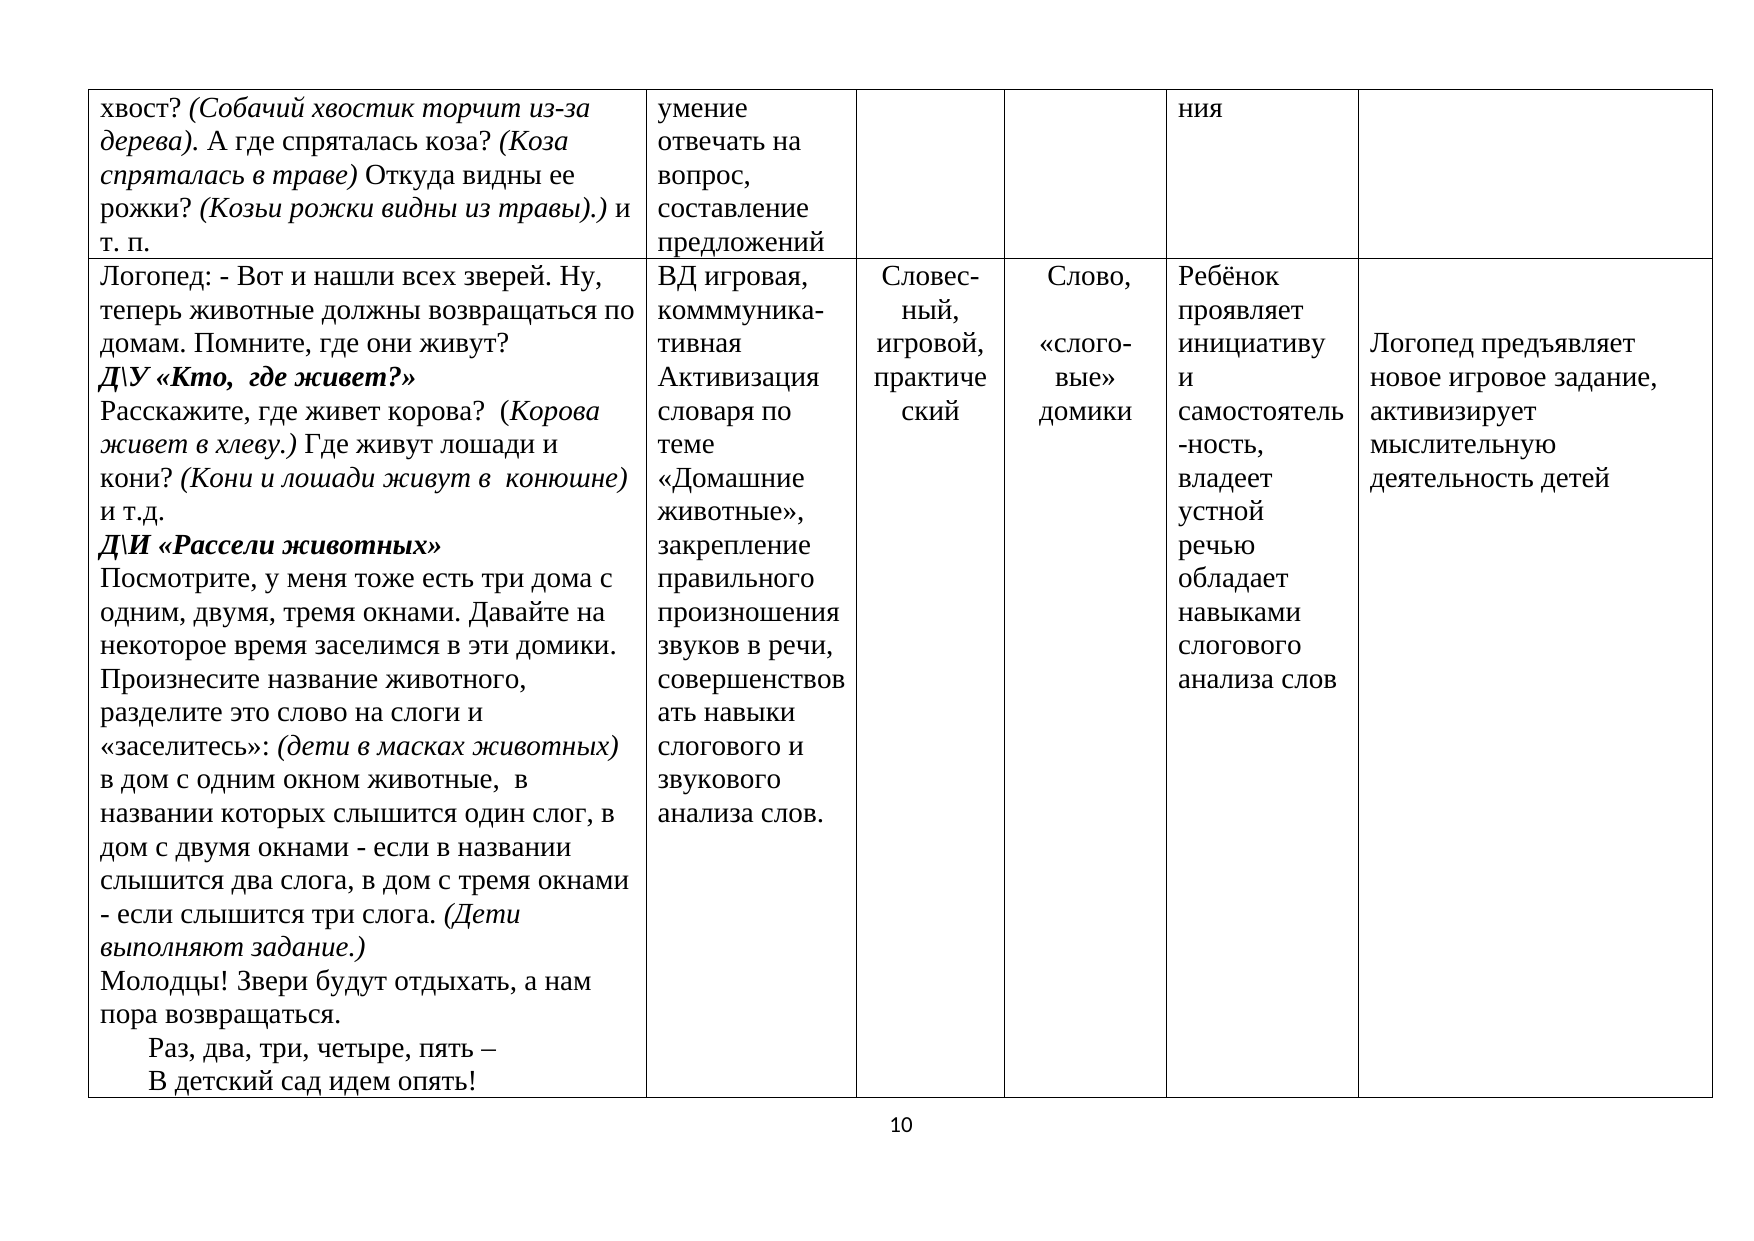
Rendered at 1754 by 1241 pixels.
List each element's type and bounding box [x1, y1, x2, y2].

table_cell [1359, 90, 1712, 257]
table_cell [857, 90, 1004, 257]
table_cell [647, 90, 856, 257]
table_cell [1005, 259, 1166, 1097]
table_cell [1167, 90, 1358, 257]
table_cell [1005, 90, 1166, 257]
table_cell [89, 90, 646, 257]
table_cell [647, 259, 856, 1097]
table_cell [1167, 259, 1358, 1097]
table_cell [1359, 259, 1712, 1097]
table_cell [857, 259, 1004, 1097]
table_cell [89, 259, 646, 1097]
